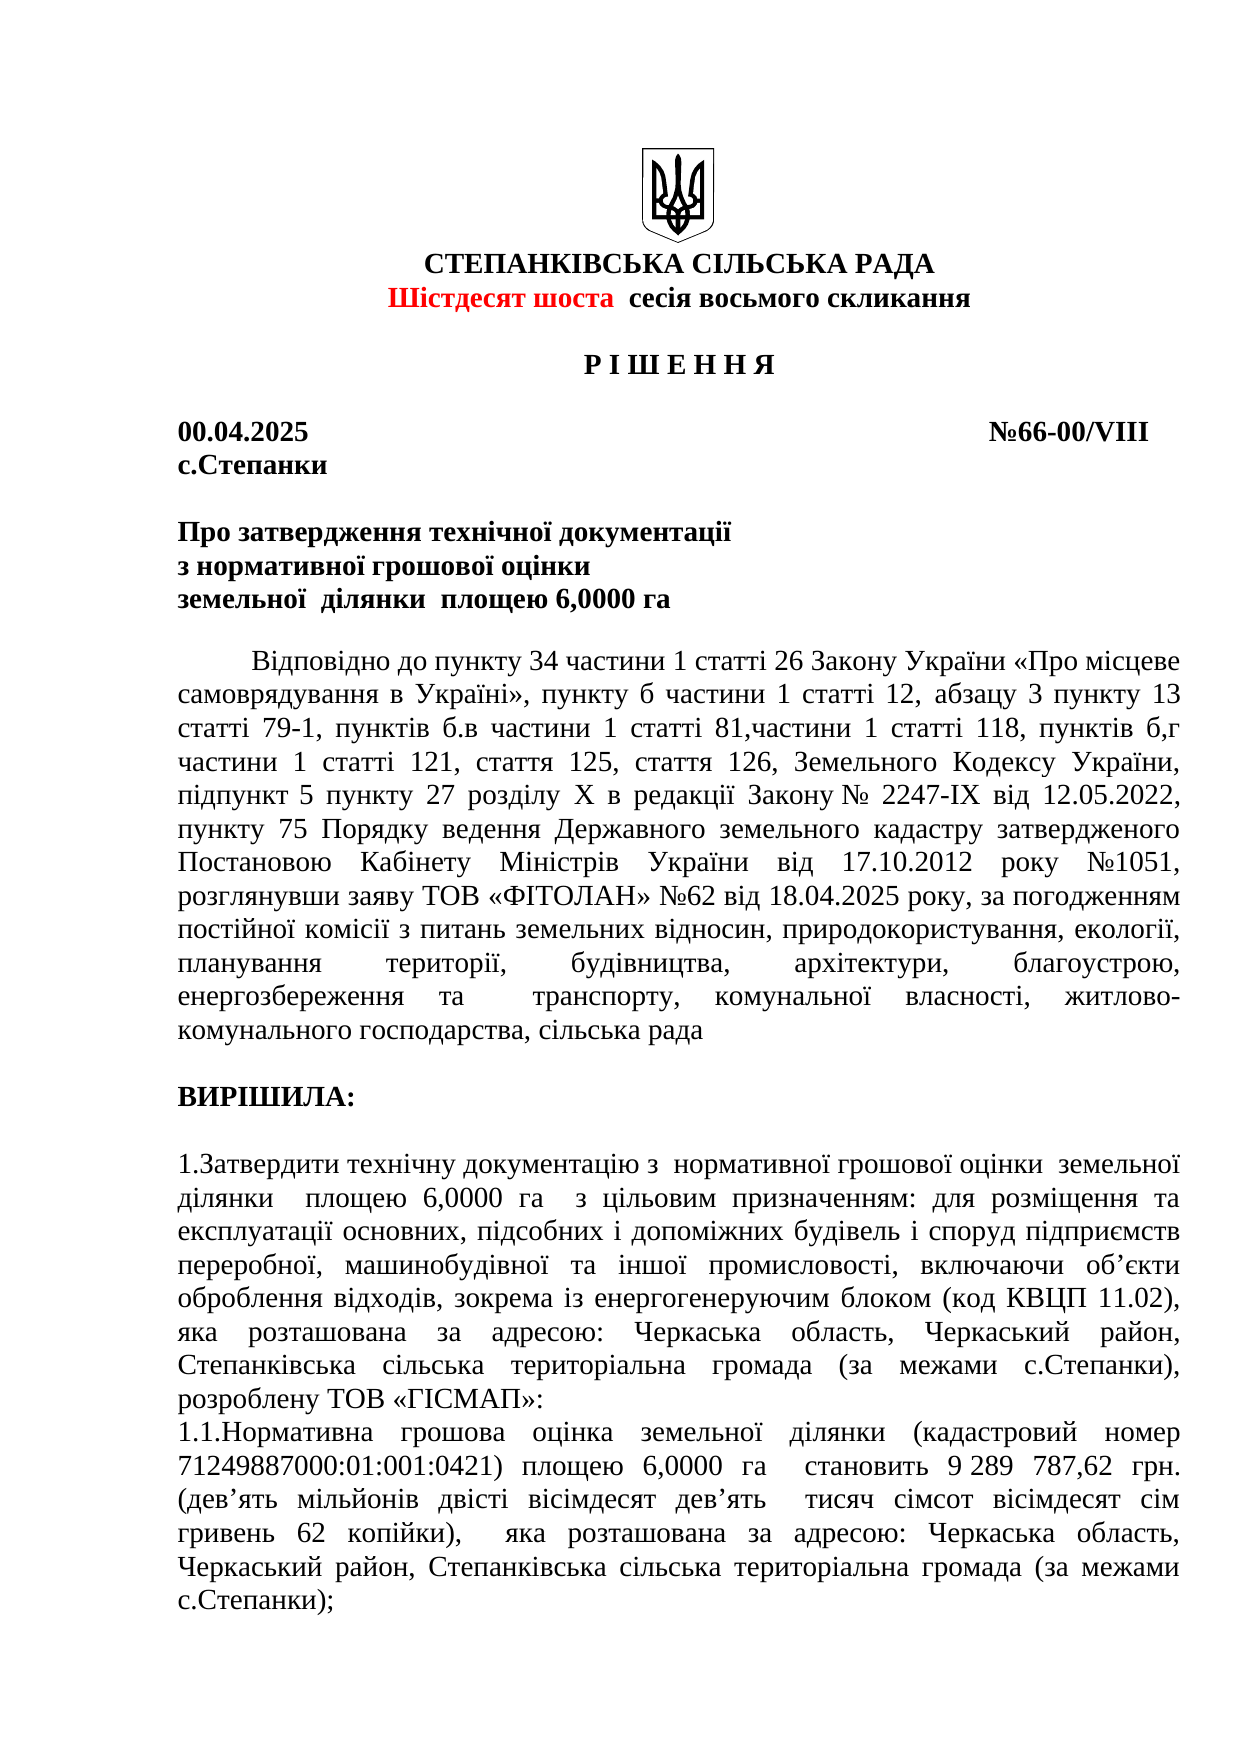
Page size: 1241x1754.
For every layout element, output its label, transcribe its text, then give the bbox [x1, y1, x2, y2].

text Про затвердження технічної документації [177, 514, 1137, 548]
text Шістдесят шоста сесія восьмого скликання [177, 280, 1181, 313]
text ВИРІШИЛА: [177, 1079, 1181, 1113]
text СТЕПАНКІВСЬКА СІЛЬСЬКА РАДА [177, 246, 1181, 280]
text с.Степанки [177, 447, 1137, 481]
text 00.04.2025 №66-00/VIII [177, 414, 1181, 447]
text Р І Ш Е Н Н Я [177, 347, 1181, 380]
text 1.Затвердити технічну документацію з нормативної грошової оцінки земельної ділянки площею 6,0000 га з цільовим призначенням: для розміщення та експлуатації основних, підсобних і допоміжних будівель і споруд підприємств переробної, машинобудівної та іншої промисловості, включаючи об’єкти оброблення відходів, зокрема із енергогенеруючим блоком (код КВЦП 11.02), яка розташована за адресою: Черкаська область, Черкаський район, Степанківська сільська територіальна громада (за межами с.Степанки), розроблену ТОВ «ГІСМАП»: [177, 1146, 1181, 1414]
text з нормативної грошової оцінки [121, 548, 1137, 582]
text 1.1.Нормативна грошова оцінка земельної ділянки (кадастровий номер 71249887000:01:001:0421) площею 6,0000 га становить 9 289 787,62 грн. (дев’ять мільйонів двісті вісімдесят дев’ять тисяч сімсот вісімдесят сім гривень 62 копійки), яка розташована за адресою: Черкаська область, Черкаський район, Степанківська сільська територіальна громада (за межами с.Степанки); [177, 1414, 1181, 1616]
text Відповідно до пункту 34 частини 1 статті 26 Закону України «Про місцеве самоврядування в Україні», пункту б частини 1 статті 12, абзацу 3 пункту 13 статті 79-1, пунктів б.в частини 1 статті 81,частини 1 статті 118, пунктів б,г частини 1 статті 121, стаття 125, стаття 126, Земельного Кодексу України, підпункт 5 пункту 27 розділу X в редакції Закону № 2247-IX від 12.05.2022, пункту 75 Порядку ведення Державного земельного кадастру затвердженого Постановою Кабінету Міністрів України від 17.10.2012 року №1051, розглянувши заяву ТОВ «ФІТОЛАН» №62 від 18.04.2025 року, за погодженням постійної комісії з питань земельних відносин, природокористування, екології, планування території, будівництва, архітектури, благоустрою, енергозбереження та транспорту, комунальної власності, житлово-комунального господарства, сільська рада [177, 643, 1181, 1046]
text земельної ділянки площею 6,0000 га [177, 582, 1137, 615]
